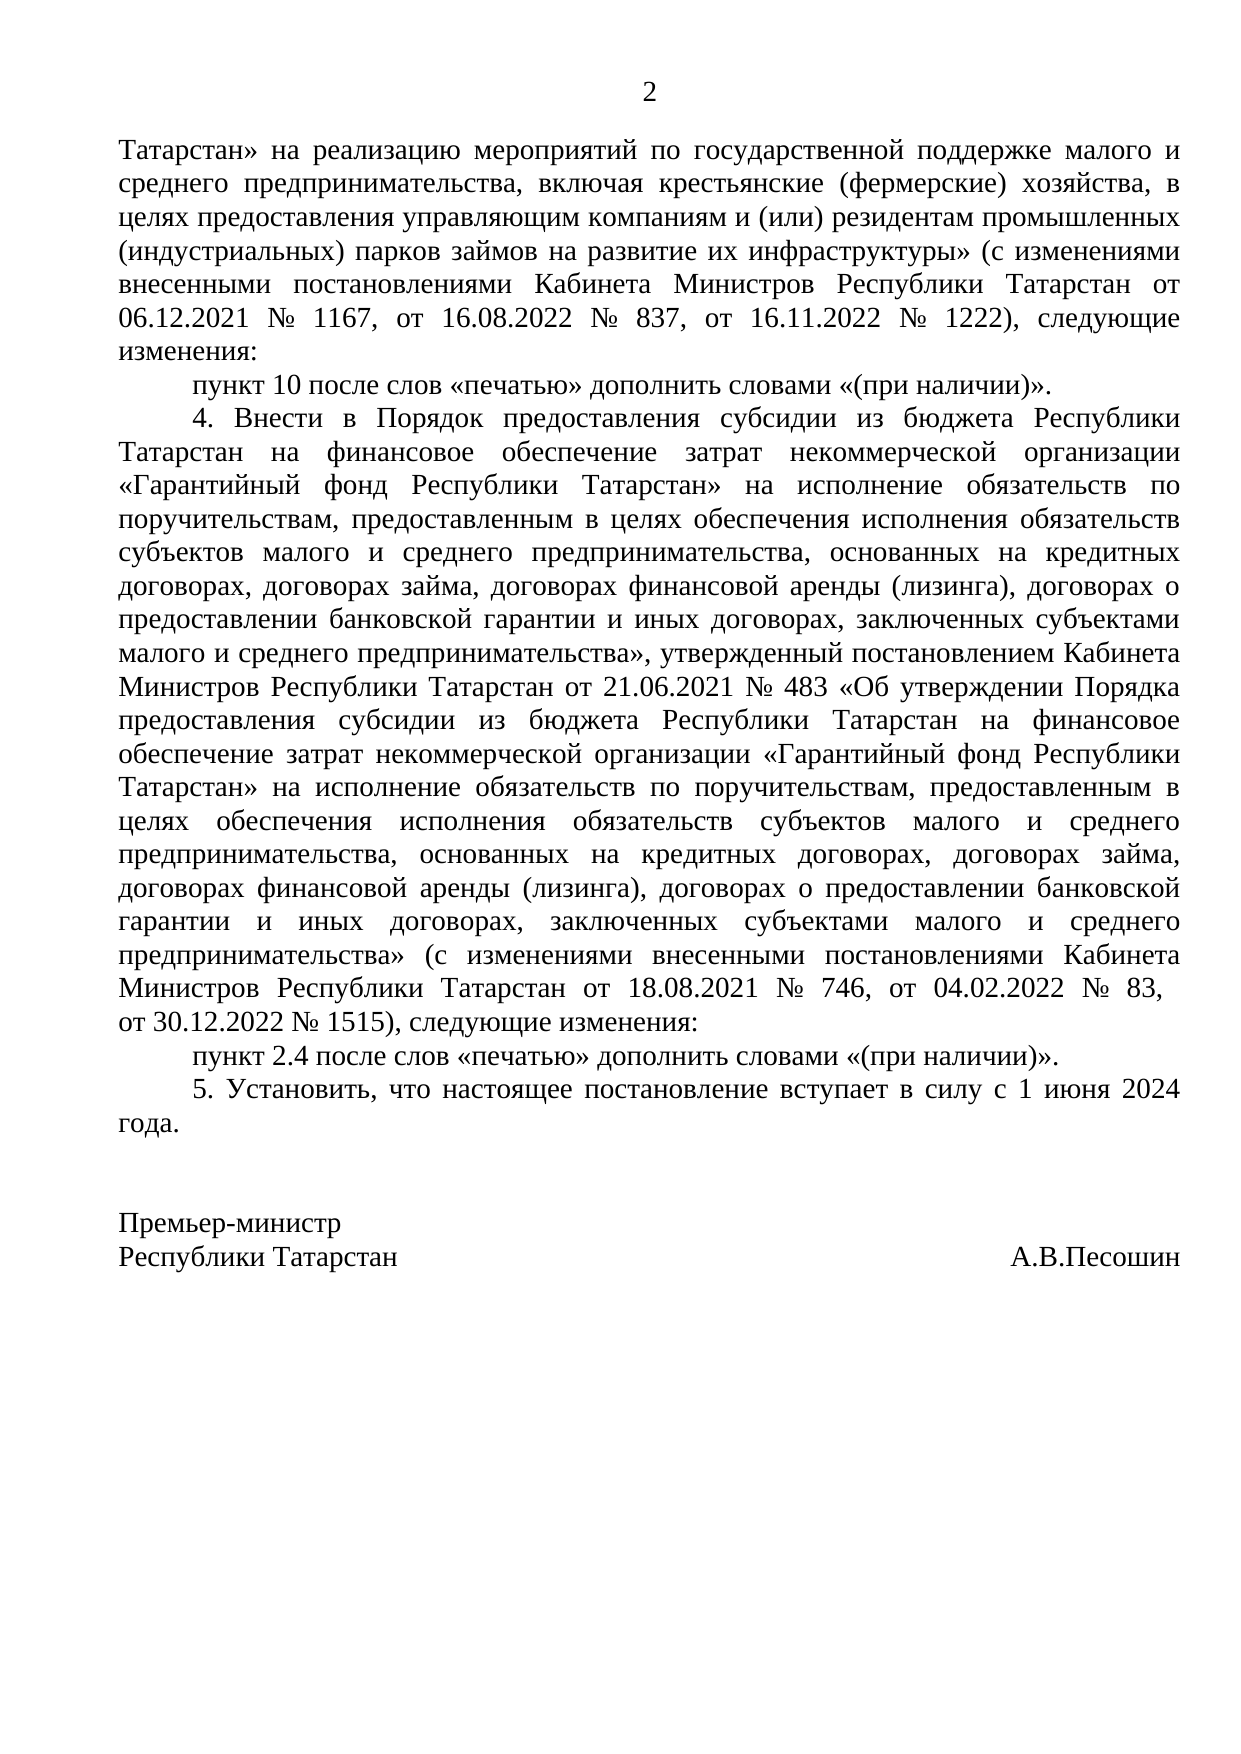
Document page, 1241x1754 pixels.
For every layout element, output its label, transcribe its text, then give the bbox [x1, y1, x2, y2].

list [118, 132, 1181, 367]
list 5. Установить, что настоящее постановление вступает в силу с 1 июня 2024 года. [118, 1071, 1181, 1138]
text Премьер-министр [118, 1205, 1181, 1239]
list пункт 10 после слов «печатью» дополнить словами «(при наличии)». [118, 367, 1181, 400]
list пункт 2.4 после слов «печатью» дополнить словами «(при наличии)». [118, 1038, 1181, 1071]
list 4. Внести в Порядок предоставления субсидии из бюджета Республики Татарстан на финансовое обеспечение затрат некоммерческой организации «Гарантийный фонд Республики Татарстан» на исполнение обязательств по поручительствам, предоставленным в целях обеспечения исполнения обязательств субъектов малого и среднего предпринимательства, основанных на кредитных договорах, договорах займа, договорах финансовой аренды (лизинга), договорах о предоставлении банковской гарантии и иных договорах, заключенных субъектами малого и среднего предпринимательства», утвержденный постановлением Кабинета Министров Республики Татарстан от 21.06.2021 № 483 «Об утверждении Порядка предоставления субсидии из бюджета Республики Татарстан на финансовое обеспечение затрат некоммерческой организации «Гарантийный фонд Республики Татарстан» на исполнение обязательств по поручительствам, предоставленным в целях обеспечения исполнения обязательств субъектов малого и среднего предпринимательства, основанных на кредитных договорах, договорах займа, договорах финансовой аренды (лизинга), договорах о предоставлении банковской гарантии и иных договорах, заключенных субъектами малого и среднего предпринимательства» (с изменениями внесенными постановлениями Кабинета Министров Республики Татарстан от 18.08.2021 № 746, от 04.02.2022 № 83, от 30.12.2022 № 1515), следующие изменения: [118, 400, 1181, 1038]
text Республики Татарстан А.В.Песошин [118, 1239, 1181, 1272]
